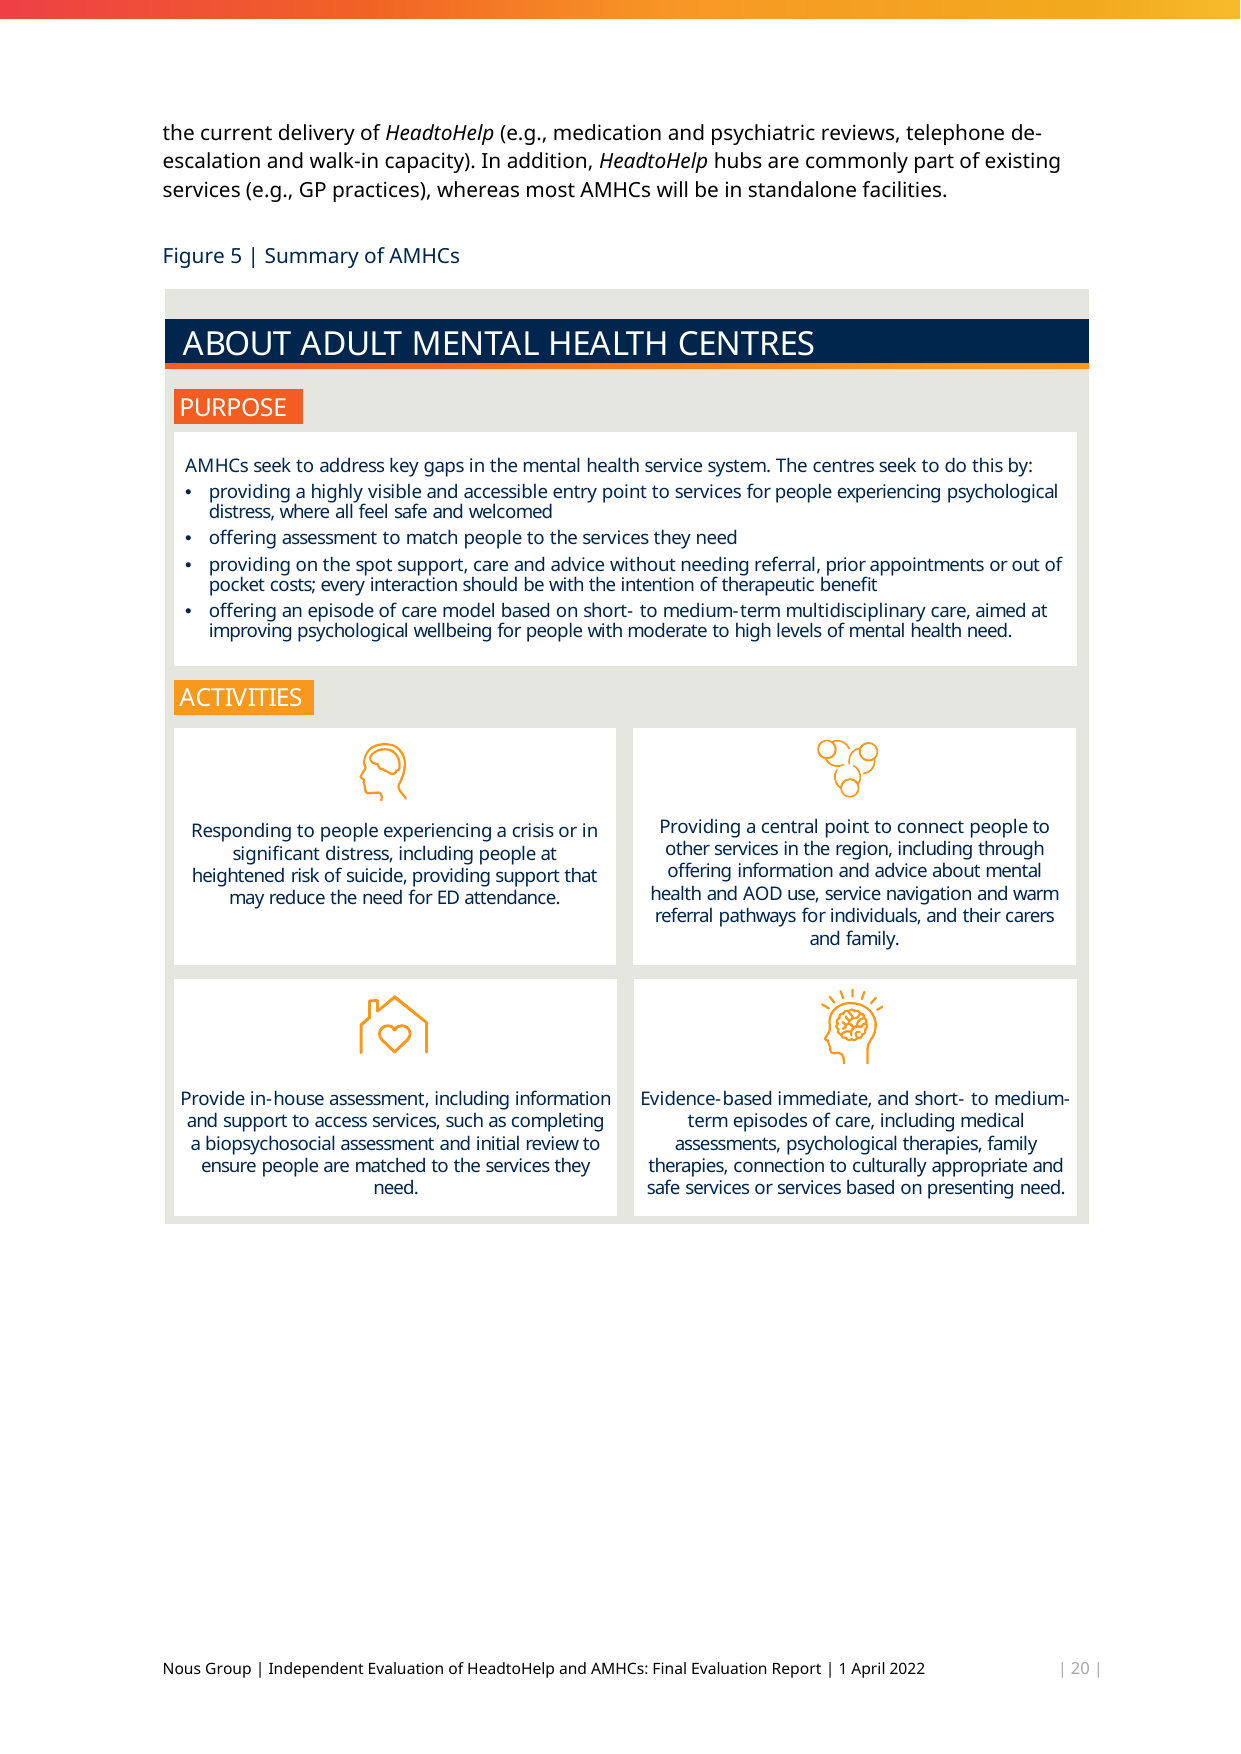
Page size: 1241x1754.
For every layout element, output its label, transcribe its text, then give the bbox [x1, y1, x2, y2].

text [162, 118, 1092, 203]
text Figure 5 | Summary of AMHCs [162, 241, 1092, 269]
picture [0, 0, 1241, 19]
